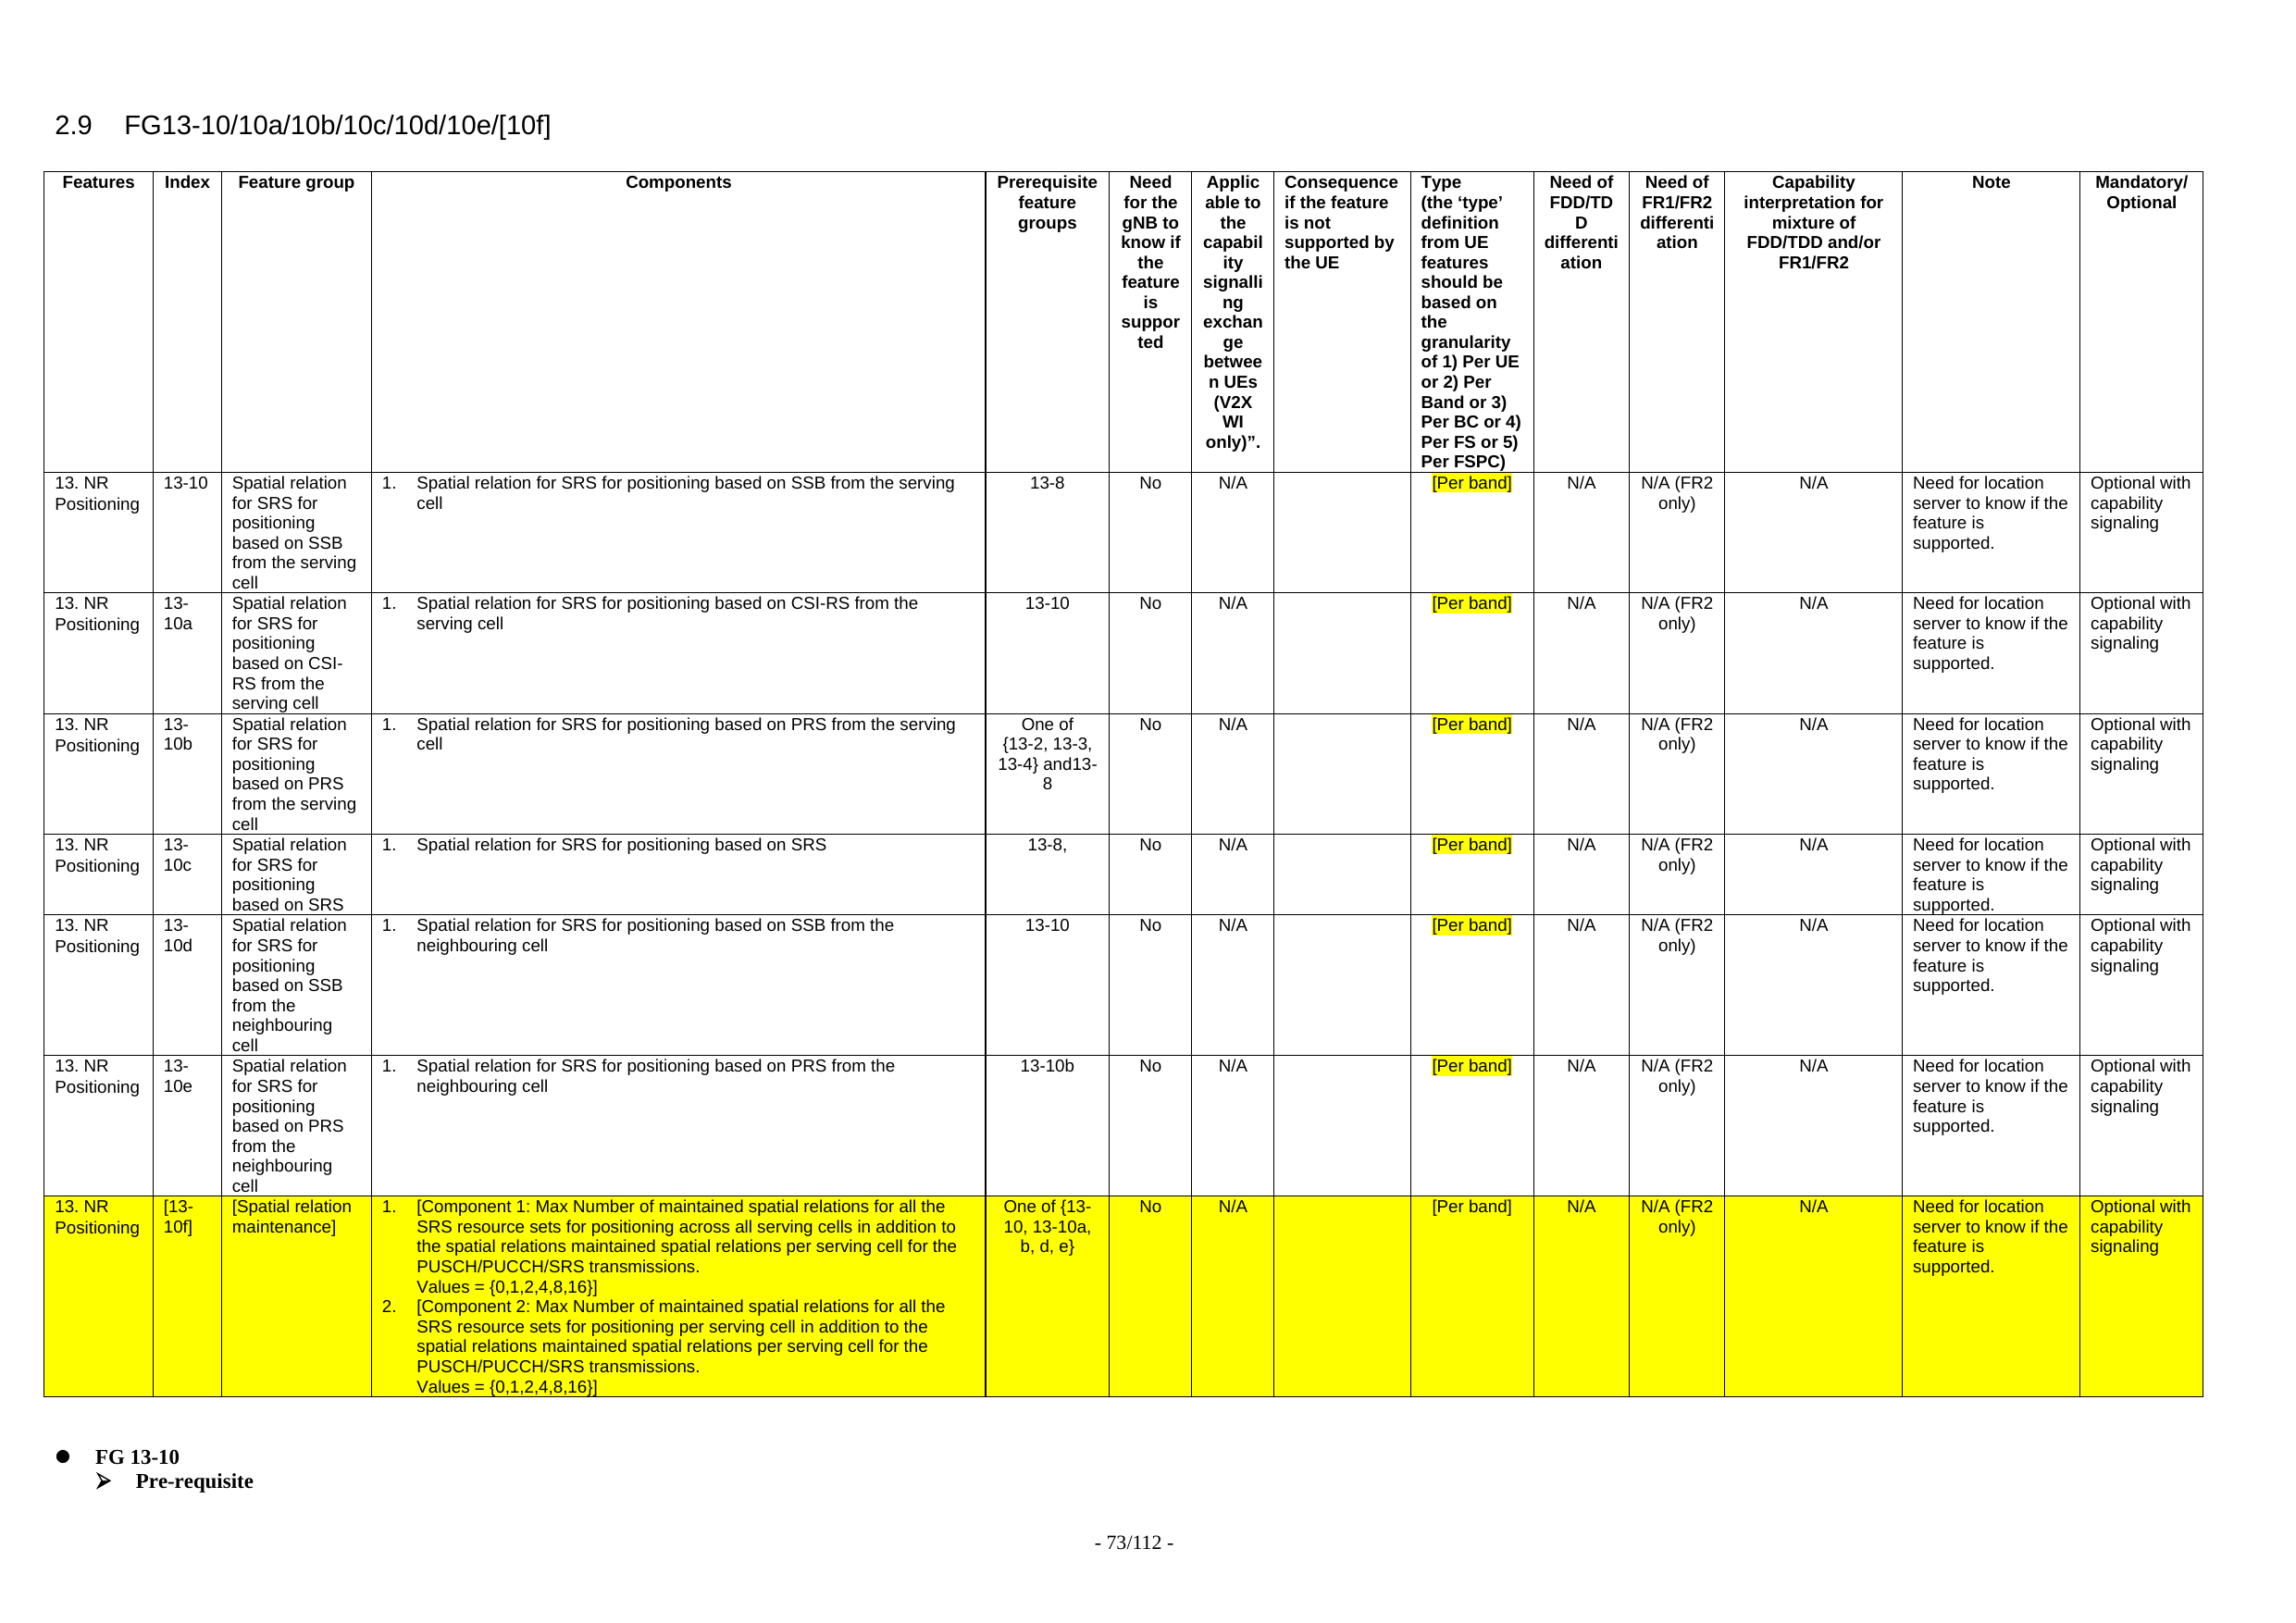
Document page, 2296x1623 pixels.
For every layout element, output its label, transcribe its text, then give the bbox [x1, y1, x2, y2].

table_cell N/A (FR2 only) [1630, 1056, 1724, 1196]
table_cell 13-10b [154, 714, 221, 834]
table_cell Need for location server to know if the feature is supported. [1903, 714, 2079, 834]
table_cell N/A [1725, 915, 1902, 1055]
table_cell N/A [1192, 915, 1273, 1055]
table_cell N/A [1725, 835, 1902, 914]
table_cell No [1110, 593, 1191, 713]
table_header Need for the gNB to know if the feature is supported [1110, 172, 1191, 472]
table_cell No [1110, 835, 1191, 914]
table_cell 13-10b [987, 1056, 1109, 1196]
table_cell 13. NR Positioning [44, 473, 153, 592]
table_cell Need for location server to know if the feature is supported. [1903, 1056, 2079, 1196]
table_cell N/A (FR2 only) [1630, 714, 1724, 834]
table_cell N/A [1192, 1056, 1273, 1196]
table_cell [1274, 835, 1410, 914]
table_cell N/A (FR2 only) [1630, 473, 1724, 592]
table_cell 13. NR Positioning [44, 1056, 153, 1196]
table_cell No [1110, 714, 1191, 834]
table_cell [Per band] [1411, 473, 1533, 592]
table_cell One of {13-10, 13-10a, b, d, e} [987, 1196, 1109, 1396]
table_cell Spatial relation for SRS for positioning based on PRS from the neighbouring cell [372, 1056, 985, 1196]
table_header Consequence if the feature is not supported by the UE [1274, 172, 1410, 472]
table_cell N/A [1534, 473, 1629, 592]
table_cell Spatial relation for SRS for positioning based on CSI-RS from the serving cell [372, 593, 985, 713]
table_cell N/A [1534, 1056, 1629, 1196]
table_header Mandatory/Optional [2080, 172, 2203, 472]
table_cell Need for location server to know if the feature is supported. [1903, 593, 2079, 713]
table_cell Optional with capability signaling [2080, 593, 2203, 713]
table_header Index [154, 172, 221, 472]
table_cell 13-10c [154, 835, 221, 914]
table_cell Optional with capability signaling [2080, 1056, 2203, 1196]
table_cell Spatial relation for SRS for positioning based on SSB from the serving cell [222, 473, 371, 592]
table_header Features [44, 172, 153, 472]
table_cell N/A [1725, 1196, 1902, 1396]
table_cell [1274, 915, 1410, 1055]
table_cell 13. NR Positioning [44, 593, 153, 713]
table_cell N/A [1192, 835, 1273, 914]
table_cell Spatial relation for SRS for positioning based on PRS from the serving cell [222, 714, 371, 834]
table_cell Spatial relation for SRS for positioning based on SSB from the serving cell [372, 473, 985, 592]
table_cell 13. NR Positioning [44, 915, 153, 1055]
table_cell N/A [1192, 1196, 1273, 1396]
table_cell N/A (FR2 only) [1630, 835, 1724, 914]
table_cell [Per band] [1411, 593, 1533, 713]
table_cell [Spatial relation maintenance] [222, 1196, 371, 1396]
table_cell N/A [1534, 593, 1629, 713]
table_cell 13. NR Positioning [44, 1196, 153, 1396]
table_cell N/A [1534, 1196, 1629, 1396]
table_cell 13-10e [154, 1056, 221, 1196]
table_cell Spatial relation for SRS for positioning based on CSI-RS from the serving cell [222, 593, 371, 713]
table_cell Optional with capability signaling [2080, 473, 2203, 592]
table_cell 13. NR Positioning [44, 714, 153, 834]
table_cell One of {13-2, 13-3, 13-4} and13-8 [987, 714, 1109, 834]
table_cell Spatial relation for SRS for positioning based on SRS [222, 835, 371, 914]
table_cell 13-10 [154, 473, 221, 592]
list FG 13-10 [55, 1444, 2214, 1468]
table_cell N/A [1725, 473, 1902, 592]
table_cell [Per band] [1411, 1056, 1533, 1196]
table_cell Spatial relation for SRS for positioning based on SSB from the neighbouring cell [372, 915, 985, 1055]
table_header Components [372, 172, 985, 472]
table_cell 13-8 [987, 473, 1109, 592]
table_cell [Component 1: Max Number of maintained spatial relations for all the SRS resource sets for positioning across all serving cells in addition to the spatial relations maintained spatial relations per serving cell for the PUSCH/PUCCH/SRS transmissions. Values = {0,1,2,4,8,16}] [Component 2: Max Number of maintained spatial relations for all the SRS resource sets for positioning per serving cell in addition to the spatial relations maintained spatial relations per serving cell for the PUSCH/PUCCH/SRS transmissions. Values = {0,1,2,4,8,16}] [372, 1196, 985, 1396]
table_cell N/A [1534, 915, 1629, 1055]
table_cell Need for location server to know if the feature is supported. [1903, 473, 2079, 592]
table_cell No [1110, 915, 1191, 1055]
table_header Type (the ‘type’ definition from UE features should be based on the granularity of 1) Per UE or 2) Per Band or 3) Per BC or 4) Per FS or 5) Per FSPC) [1411, 172, 1533, 472]
table_cell N/A [1534, 714, 1629, 834]
table_cell Optional with capability signaling [2080, 835, 2203, 914]
table_cell Spatial relation for SRS for positioning based on PRS from the neighbouring cell [222, 1056, 371, 1196]
table_header Capability interpretation for mixture of FDD/TDD and/or FR1/FR2 [1725, 172, 1902, 472]
table_cell No [1110, 1196, 1191, 1396]
table_cell Need for location server to know if the feature is supported. [1903, 1196, 2079, 1396]
table_cell N/A (FR2 only) [1630, 915, 1724, 1055]
table_cell 13-10 [987, 593, 1109, 713]
table_cell Optional with capability signaling [2080, 1196, 2203, 1396]
table_cell 13-10a [154, 593, 221, 713]
table_cell No [1110, 1056, 1191, 1196]
table_cell [Per band] [1411, 714, 1533, 834]
table_header Prerequisite feature groups [987, 172, 1109, 472]
subtitle 2.9 FG13-10/10a/10b/10c/10d/10e/[10f] [55, 109, 2214, 141]
table_cell N/A [1534, 835, 1629, 914]
table_cell [Per band] [1411, 915, 1533, 1055]
table_cell [Per band] [1411, 1196, 1533, 1396]
table_header Note [1903, 172, 2079, 472]
table_cell N/A [1192, 473, 1273, 592]
table_cell [1274, 473, 1410, 592]
table_cell No [1110, 473, 1191, 592]
table_cell 13. NR Positioning [44, 835, 153, 914]
table_cell Need for location server to know if the feature is supported. [1903, 915, 2079, 1055]
table_cell Need for location server to know if the feature is supported. [1903, 835, 2079, 914]
table_cell [1274, 1056, 1410, 1196]
table_cell [13-10f] [154, 1196, 221, 1396]
table_cell N/A [1725, 593, 1902, 713]
list Pre-requisite [95, 1468, 2214, 1493]
table_header Feature group [222, 172, 371, 472]
table_cell [Per band] [1411, 835, 1533, 914]
table_cell 13-8, [987, 835, 1109, 914]
table_header Applicable to the capability signalling exchange between UEs (V2X WI only)”. [1192, 172, 1273, 472]
table_cell N/A [1725, 714, 1902, 834]
table_cell 13-10d [154, 915, 221, 1055]
table_cell Spatial relation for SRS for positioning based on SSB from the neighbouring cell [222, 915, 371, 1055]
table_cell [1274, 593, 1410, 713]
table_cell Optional with capability signaling [2080, 915, 2203, 1055]
table_cell N/A (FR2 only) [1630, 593, 1724, 713]
table_cell N/A [1725, 1056, 1902, 1196]
table_cell Optional with capability signaling [2080, 714, 2203, 834]
table_cell Spatial relation for SRS for positioning based on PRS from the serving cell [372, 714, 985, 834]
table_header Need of FR1/FR2 differentiation [1630, 172, 1724, 472]
table_header Need of FDD/TDD differentiation [1534, 172, 1629, 472]
table_cell N/A [1192, 593, 1273, 713]
table_cell [1274, 714, 1410, 834]
table_cell 13-10 [987, 915, 1109, 1055]
table_cell N/A (FR2 only) [1630, 1196, 1724, 1396]
table_cell [1274, 1196, 1410, 1396]
table_cell Spatial relation for SRS for positioning based on SRS [372, 835, 985, 914]
table_cell N/A [1192, 714, 1273, 834]
